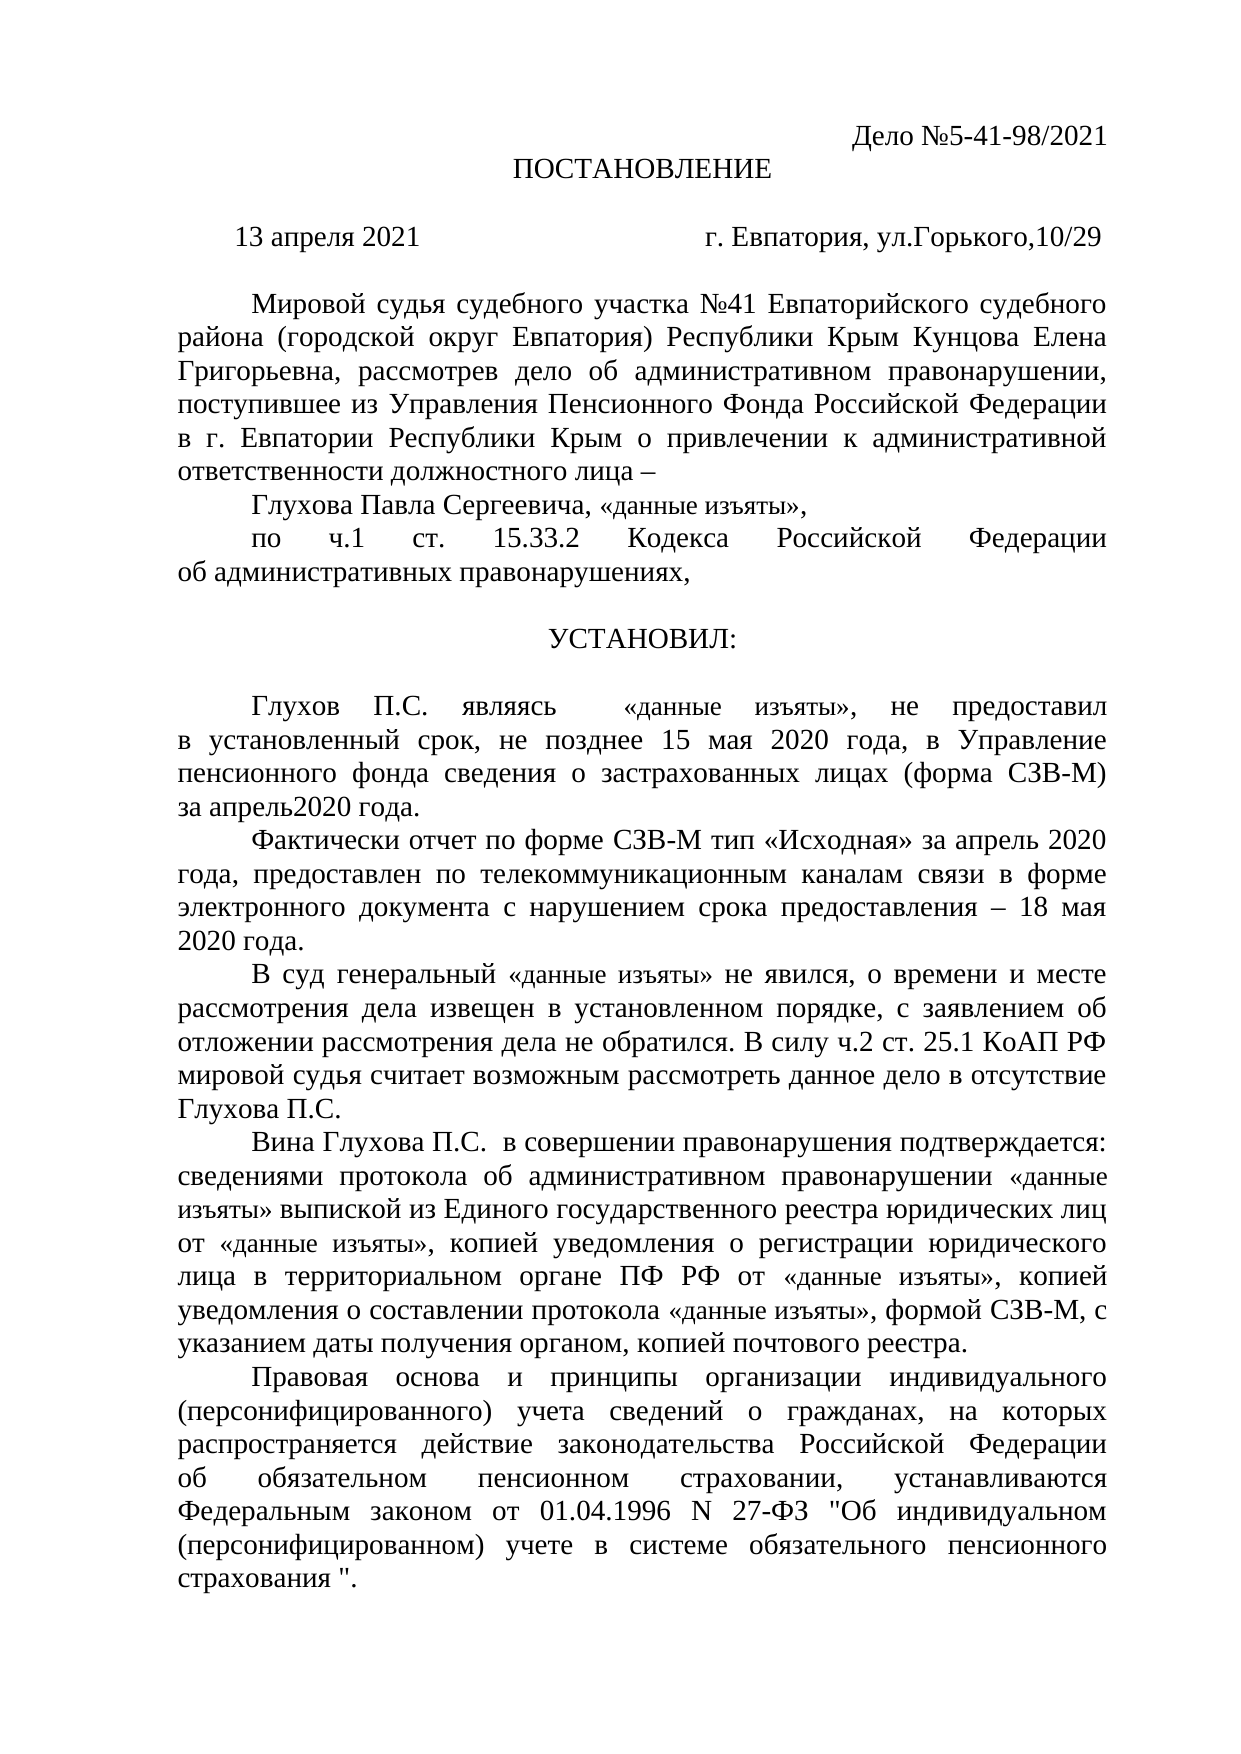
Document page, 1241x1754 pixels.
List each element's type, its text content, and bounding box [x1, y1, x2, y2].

text В суд генеральный «данные изъяты» не явился, о времени и месте рассмотрения дела извещен в установленном порядке, с заявлением об отложении рассмотрения дела не обратился. В силу ч.2 ст. 25.1 КоАП РФ мировой судья считает возможным рассмотреть данное дело в отсутствие Глухова П.С. [177, 957, 1107, 1124]
text УСТАНОВИЛ: [177, 621, 1107, 655]
text ПОСТАНОВЛЕНИЕ [177, 152, 1107, 185]
text Глухова Павла Сергеевича, «данные изъяты», [177, 487, 1107, 521]
text по ч.1 ст. 15.33.2 Кодекса Российской Федерации об административных правонарушениях, [177, 521, 1107, 588]
text Мировой судья судебного участка №41 Евпаторийского судебного района (городской округ Евпатория) Республики Крым Кунцова Елена Григорьевна, рассмотрев дело об административном правонарушении, поступившее из Управления Пенсионного Фонда Российской Федерации в г. Евпатории Республики Крым о привлечении к административной ответственности должностного лица – [177, 286, 1107, 487]
text Глухов П.С. являясь «данные изъяты», не предоставил в установленный срок, не позднее 15 мая 2020 года, в Управление пенсионного фонда сведения о застрахованных лицах (форма СЗВ-М) за апрель2020 года. [177, 688, 1107, 822]
text 13 апреля 2021 г. Евпатория, ул.Горького,10/29 [177, 219, 1107, 252]
text Вина Глухова П.С. в совершении правонарушения подтверждается: сведениями протокола об административном правонарушении «данные изъяты» выпиской из Единого государственного реестра юридических лиц от «данные изъяты», копией уведомления о регистрации юридического лица в территориальном органе ПФ РФ от «данные изъяты», копией уведомления о составлении протокола «данные изъяты», формой СЗВ-М, с указанием даты получения органом, копией почтового реестра. [177, 1124, 1107, 1359]
text Фактически отчет по форме СЗВ-М тип «Исходная» за апрель 2020 года, предоставлен по телекоммуникационным каналам связи в форме электронного документа с нарушением срока предоставления – 18 мая 2020 года. [177, 822, 1107, 957]
text Правовая основа и принципы организации индивидуального (персонифицированного) учета сведений о гражданах, на которых распространяется действие законодательства Российской Федерации об обязательном пенсионном страховании, устанавливаются Федеральным законом от 01.04.1996 N 27-ФЗ "Об индивидуальном (персонифицированном) учете в системе обязательного пенсионного страхования ". [177, 1359, 1107, 1594]
text Дело №5-41-98/2021 [177, 118, 1107, 152]
